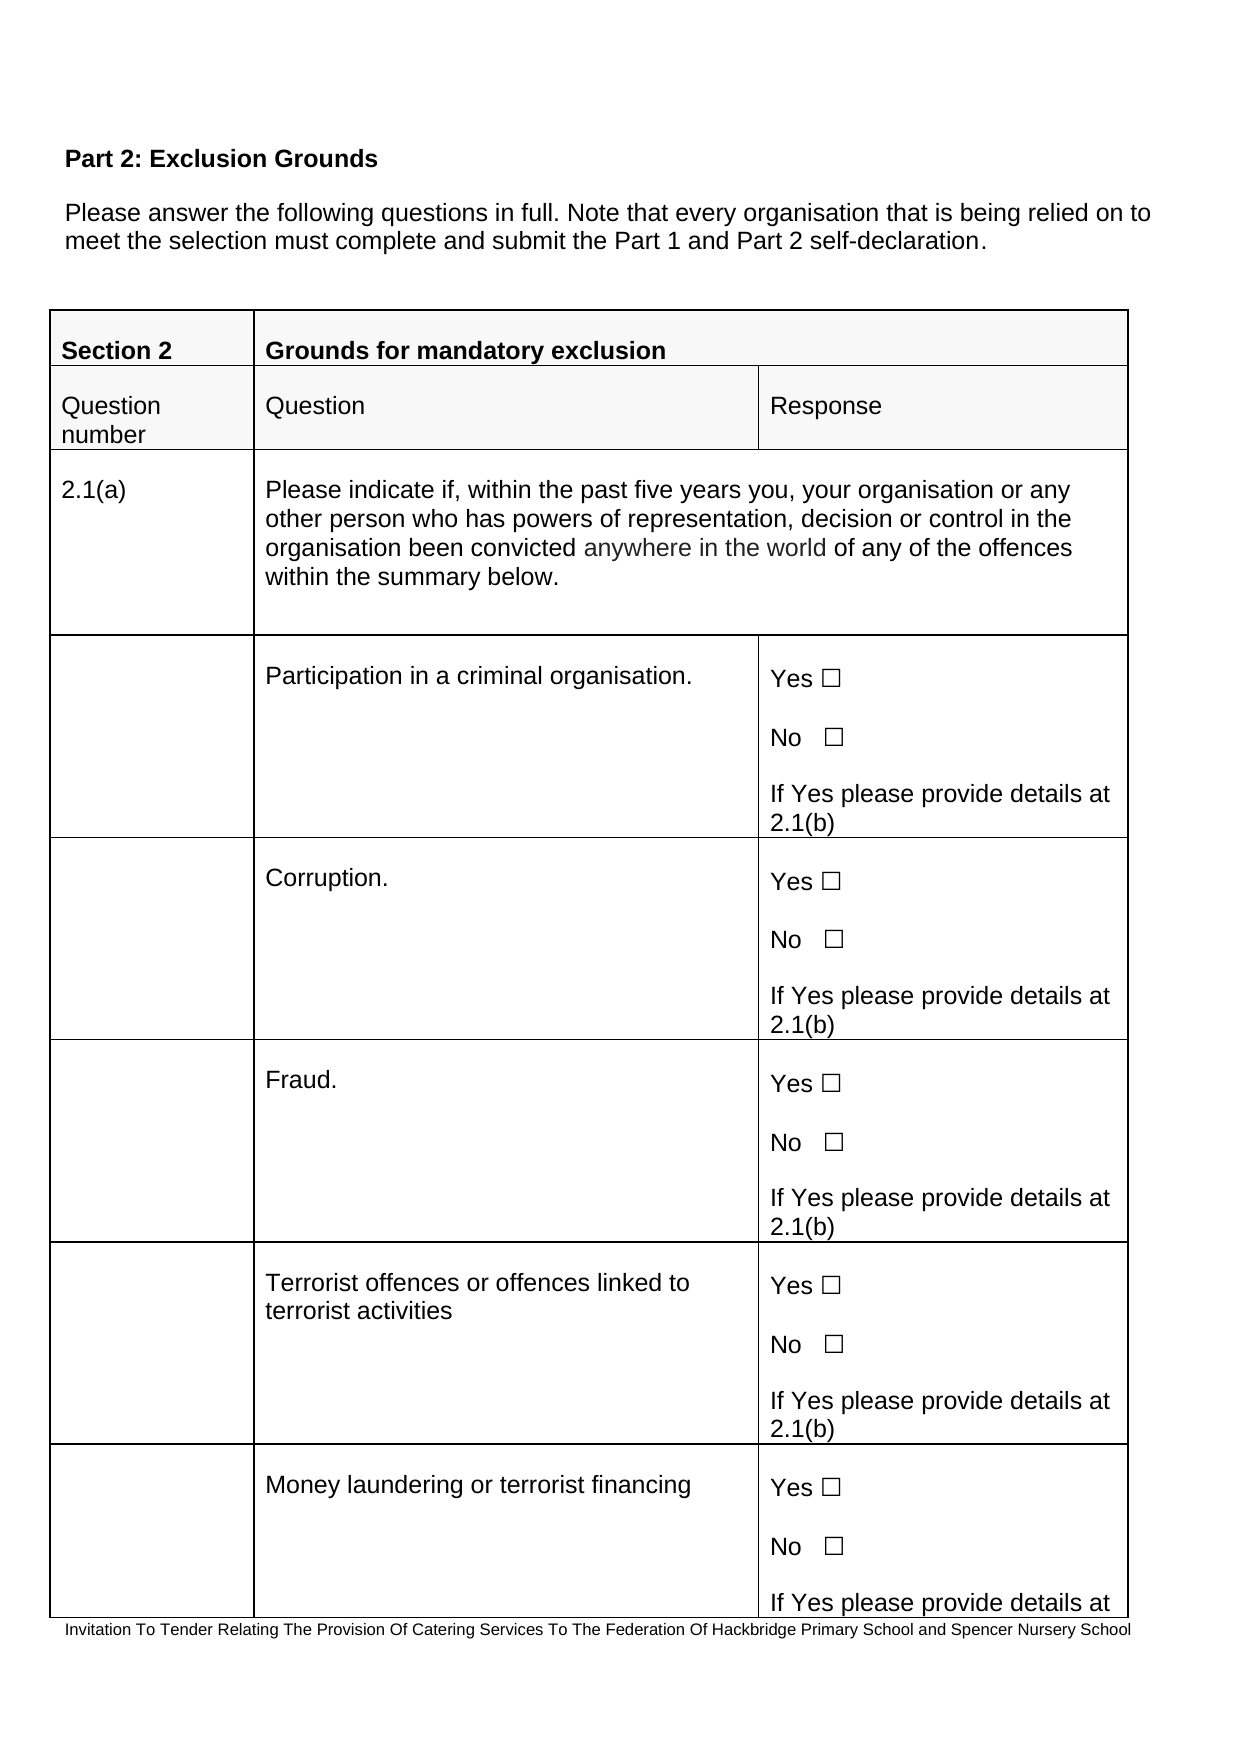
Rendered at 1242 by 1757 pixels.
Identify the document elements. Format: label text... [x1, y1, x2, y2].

table_header Section 2 [51, 311, 253, 364]
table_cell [759, 1243, 1127, 1443]
text Part 2: Exclusion Grounds [64, 144, 1189, 172]
table_cell Yes No If Yes please provide details at 2.1(b) [759, 1040, 1127, 1241]
table_cell Fraud. [255, 1040, 758, 1241]
table_cell Terrorist offences or offences linked to terrorist activities [255, 1243, 758, 1443]
table_header Grounds for mandatory exclusion [255, 311, 1127, 364]
table_cell [51, 1445, 253, 1617]
table_cell Participation in a criminal organisation. [255, 636, 758, 837]
table_cell [51, 636, 253, 837]
table_cell Yes No If Yes please provide details at 2.1(b) [759, 838, 1127, 1039]
table_cell 2.1(a) [51, 450, 253, 634]
table_cell [51, 1040, 253, 1241]
table_cell Corruption. [255, 838, 758, 1039]
text Please answer the following questions in full. Note that every organisation that is being relied on to meet the selection must complete and submit the Part 1 and Part 2 self-declaration. [64, 197, 1189, 255]
table_cell Question [255, 366, 758, 449]
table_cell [759, 1445, 1127, 1617]
table_cell Question number [51, 366, 253, 449]
table_cell [51, 1243, 253, 1443]
table_cell Yes No If Yes please provide details at 2.1(b) [759, 636, 1127, 837]
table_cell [255, 1445, 758, 1617]
table_cell Please indicate if, within the past five years you, your organisation or any other person who has powers of representation, decision or control in the organisation been convicted anywhere in the world of any of the offences within the summary below. [255, 450, 1127, 634]
table_cell [51, 838, 253, 1039]
table_cell Response [759, 366, 1127, 449]
